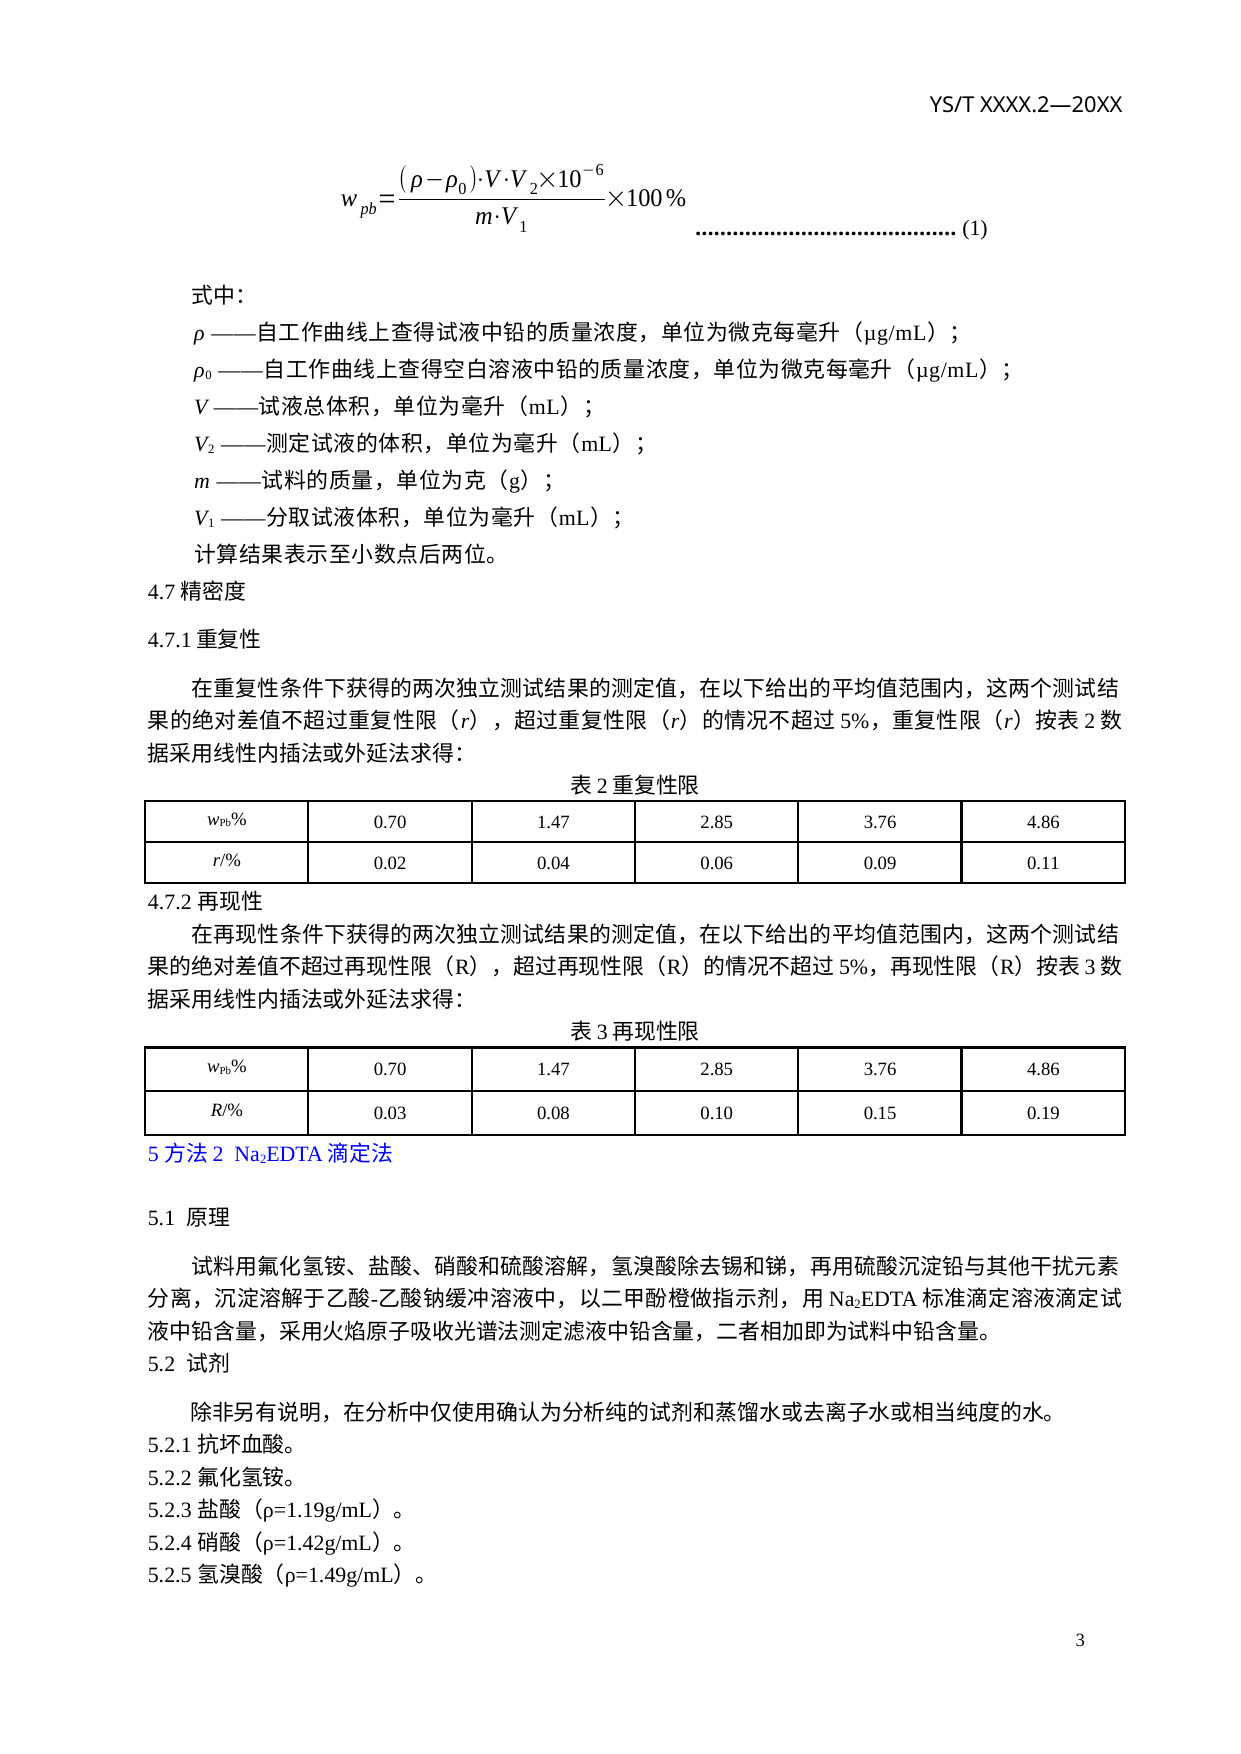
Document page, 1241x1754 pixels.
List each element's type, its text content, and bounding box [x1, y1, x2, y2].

table_header wPb% [146, 1049, 307, 1090]
text V2 ——测定试液的体积，单位为毫升（mL）； [148, 426, 1122, 458]
text 5.2 试剂 [148, 1346, 1122, 1378]
table_header 4.86 [963, 802, 1124, 841]
table_header 2.85 [636, 802, 797, 841]
table_header 0.70 [309, 1049, 471, 1090]
text 5.2.2 氟化氢铵。 [148, 1459, 1122, 1492]
text …………………………………… (1) [148, 161, 1122, 258]
table_cell 0.04 [473, 843, 634, 882]
text 4.7.2 再现性 [148, 884, 1122, 916]
text 4.7 精密度 [148, 573, 1122, 606]
text 计算结果表示至小数点后两位。 [148, 537, 1122, 568]
text 5.2.4 硝酸（ρ=1.42g/mL）。 [148, 1524, 1122, 1557]
table_cell 0.03 [309, 1092, 471, 1134]
table_cell r/% [146, 843, 307, 882]
text m ——试料的质量，单位为克（g）； [148, 463, 1122, 494]
table_cell 0.19 [963, 1092, 1124, 1134]
table_cell 0.09 [799, 843, 960, 882]
table_header 0.70 [309, 802, 471, 841]
table_cell 0.10 [636, 1092, 797, 1134]
table_header wPb% [146, 802, 307, 841]
text 在重复性条件下获得的两次独立测试结果的测定值，在以下给出的平均值范围内，这两个测试结果的绝对差值不超过重复性限（r），超过重复性限（r）的情况不超过5%，重复性限（r）按表2数据采用线性内插法或外延法求得： [148, 670, 1122, 768]
table_cell 0.15 [799, 1092, 960, 1134]
table_header 1.47 [473, 1049, 634, 1090]
table_header 2.85 [636, 1049, 797, 1090]
table_header 1.47 [473, 802, 634, 841]
text 4.7.1重复性 [148, 622, 1122, 654]
table_header 3.76 [799, 1049, 960, 1090]
table_header 4.86 [963, 1049, 1124, 1090]
text 5.1 原理 [148, 1200, 1122, 1232]
table_cell R/% [146, 1092, 307, 1134]
text 5.2.3 盐酸（ρ=1.19g/mL）。 [148, 1492, 1122, 1524]
text 试料用氟化氢铵、盐酸、硝酸和硫酸溶解，氢溴酸除去锡和锑，再用硫酸沉淀铅与其他干扰元素分离，沉淀溶解于乙酸-乙酸钠缓冲溶液中，以二甲酚橙做指示剂，用Na2EDTA标准滴定溶液滴定试液中铅含量，采用火焰原子吸收光谱法测定滤液中铅含量，二者相加即为试料中铅含量。 [148, 1248, 1122, 1346]
table_cell 0.06 [636, 843, 797, 882]
table_cell 0.08 [473, 1092, 634, 1134]
text ρ ——自工作曲线上查得试液中铅的质量浓度，单位为微克每毫升（µg/mL）； [148, 315, 1122, 347]
table_cell 0.02 [309, 843, 471, 882]
text 在再现性条件下获得的两次独立测试结果的测定值，在以下给出的平均值范围内，这两个测试结果的绝对差值不超过再现性限（R），超过再现性限（R）的情况不超过5%，再现性限（R）按表3数据采用线性内插法或外延法求得： [148, 916, 1122, 1014]
text 表2重复性限 [148, 768, 1122, 800]
text 除非另有说明，在分析中仅使用确认为分析纯的试剂和蒸馏水或去离子水或相当纯度的水。 [148, 1394, 1122, 1427]
text 5.2.1 抗坏血酸。 [148, 1427, 1122, 1459]
text ρ0 ——自工作曲线上查得空白溶液中铅的质量浓度，单位为微克每毫升（µg/mL）； [148, 352, 1122, 384]
table_header 3.76 [799, 802, 960, 841]
text V ——试液总体积，单位为毫升（mL）； [148, 389, 1122, 421]
text 5.2.5 氢溴酸（ρ=1.49g/mL）。 [148, 1557, 1122, 1589]
text 5 方法2 Na2EDTA滴定法 [148, 1136, 1122, 1168]
table_cell 0.11 [963, 843, 1124, 882]
text 表3再现性限 [148, 1014, 1122, 1046]
text 式中： [148, 278, 1122, 310]
text V1 ——分取试液体积，单位为毫升（mL）； [148, 500, 1122, 531]
